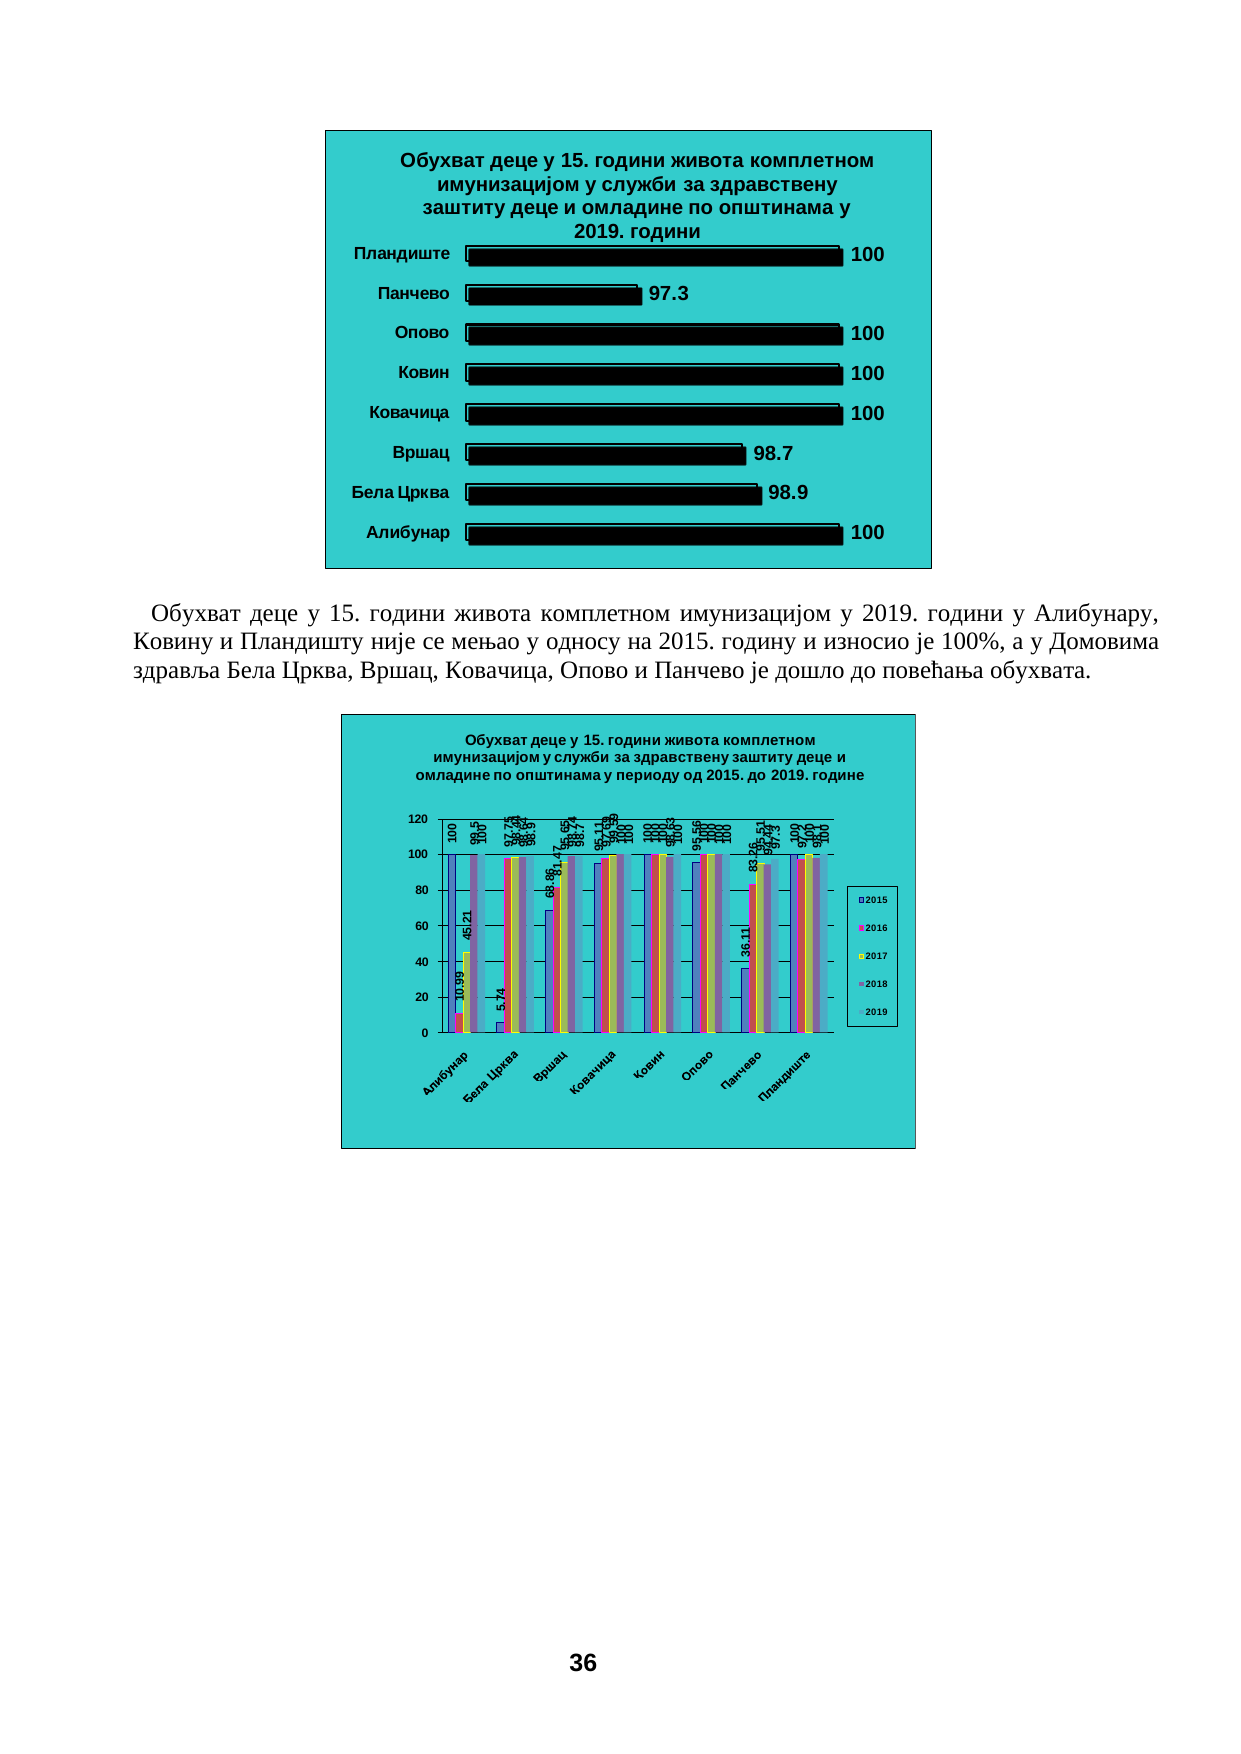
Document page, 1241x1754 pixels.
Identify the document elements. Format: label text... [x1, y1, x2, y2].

text Обухват деце у 15. години живота комплетном имунизацијом у 2019. години у Алибунару, Ковину и Пландишту није се мењао у односу на 2015. годину и износио је 100%, а у Домовима здравља Бела Црква, Вршац, Ковачица, Опово и Панчево је дошло до повећања обухвата. [96, 598, 1159, 684]
